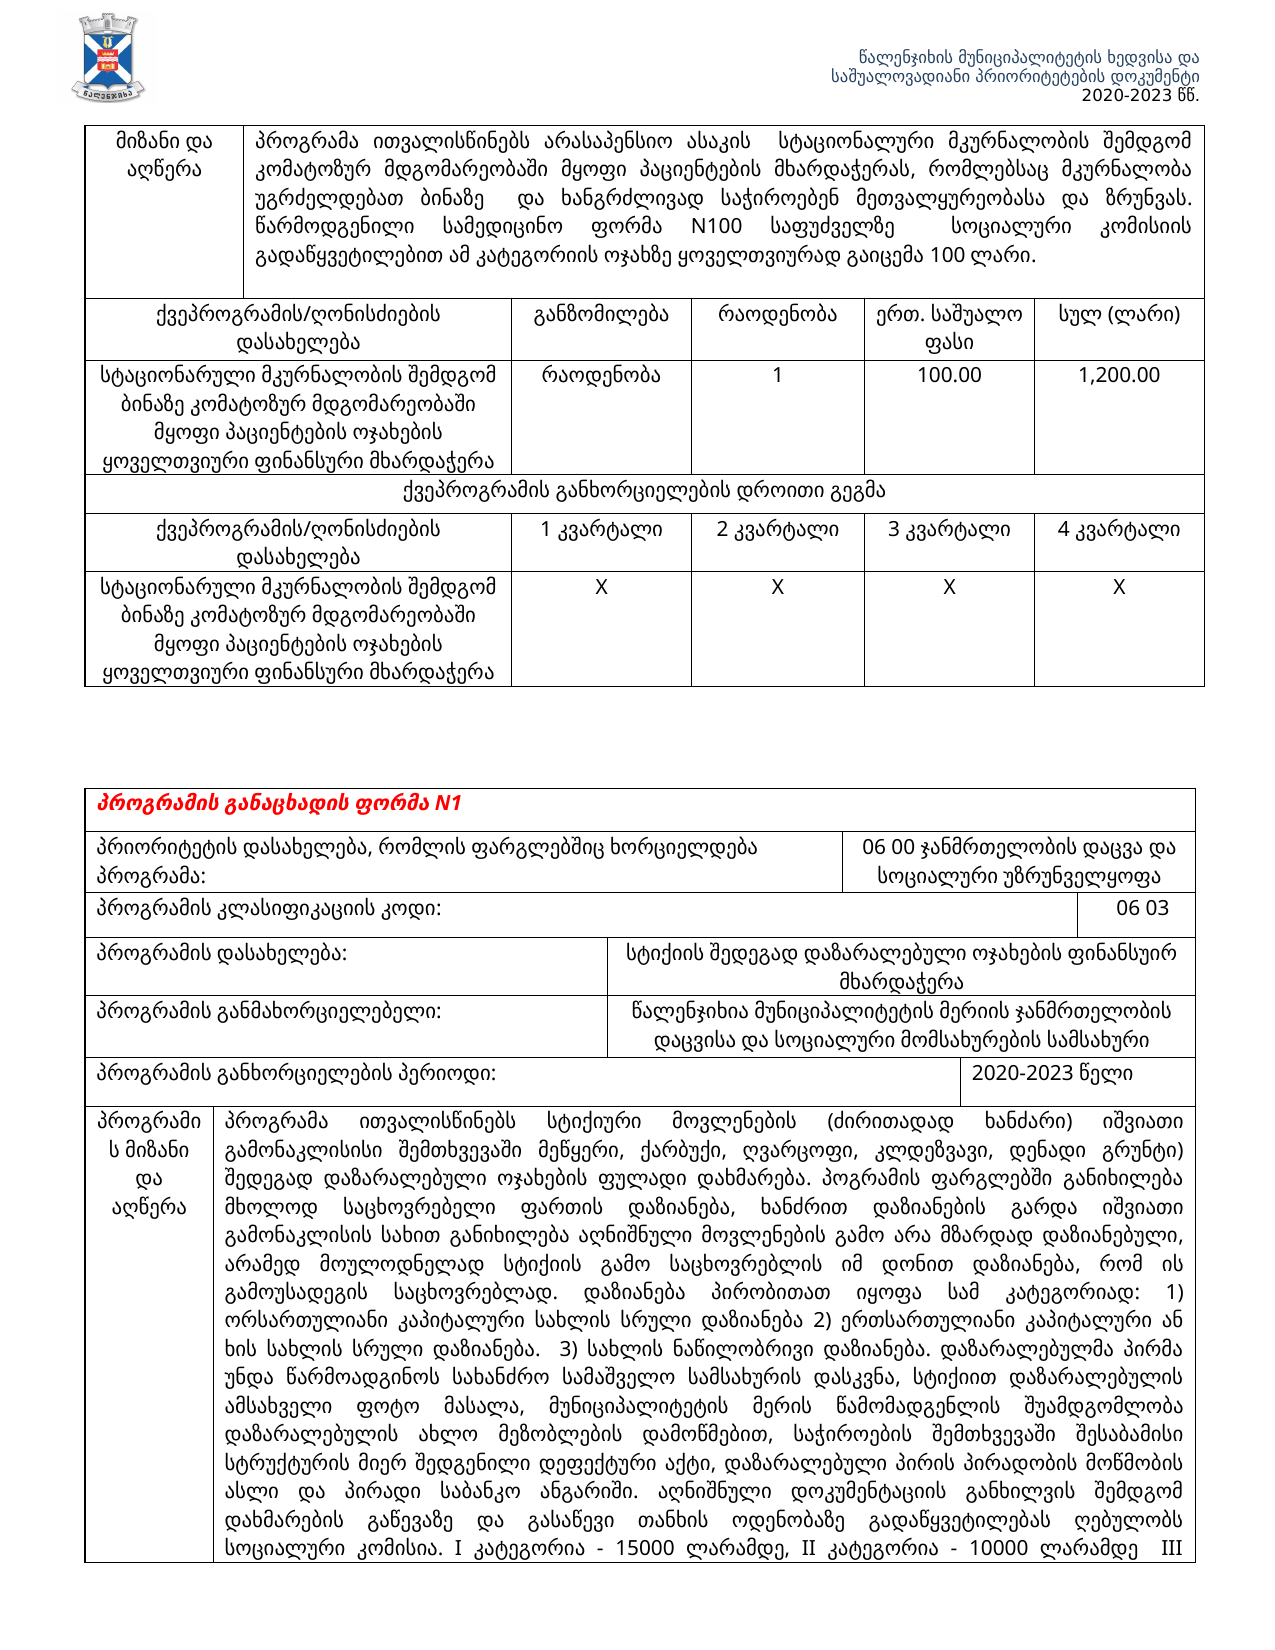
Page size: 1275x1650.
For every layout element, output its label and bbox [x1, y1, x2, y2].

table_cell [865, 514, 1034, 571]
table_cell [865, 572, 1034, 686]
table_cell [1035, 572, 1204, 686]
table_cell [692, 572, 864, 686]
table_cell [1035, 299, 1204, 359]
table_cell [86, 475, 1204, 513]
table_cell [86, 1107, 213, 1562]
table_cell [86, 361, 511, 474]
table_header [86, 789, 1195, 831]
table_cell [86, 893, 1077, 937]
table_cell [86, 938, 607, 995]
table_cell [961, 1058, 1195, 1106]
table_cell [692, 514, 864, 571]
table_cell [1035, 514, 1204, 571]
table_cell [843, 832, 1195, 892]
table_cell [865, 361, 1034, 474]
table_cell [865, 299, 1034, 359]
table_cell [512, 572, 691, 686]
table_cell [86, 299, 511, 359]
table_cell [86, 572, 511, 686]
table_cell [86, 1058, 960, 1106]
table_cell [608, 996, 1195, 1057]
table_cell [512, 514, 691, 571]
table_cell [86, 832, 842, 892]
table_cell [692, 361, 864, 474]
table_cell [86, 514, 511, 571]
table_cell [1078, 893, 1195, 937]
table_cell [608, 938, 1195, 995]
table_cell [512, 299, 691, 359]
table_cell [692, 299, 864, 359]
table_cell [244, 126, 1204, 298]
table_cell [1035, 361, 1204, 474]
picture [57, 11, 158, 103]
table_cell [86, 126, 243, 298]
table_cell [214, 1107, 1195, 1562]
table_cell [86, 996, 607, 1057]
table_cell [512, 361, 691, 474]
